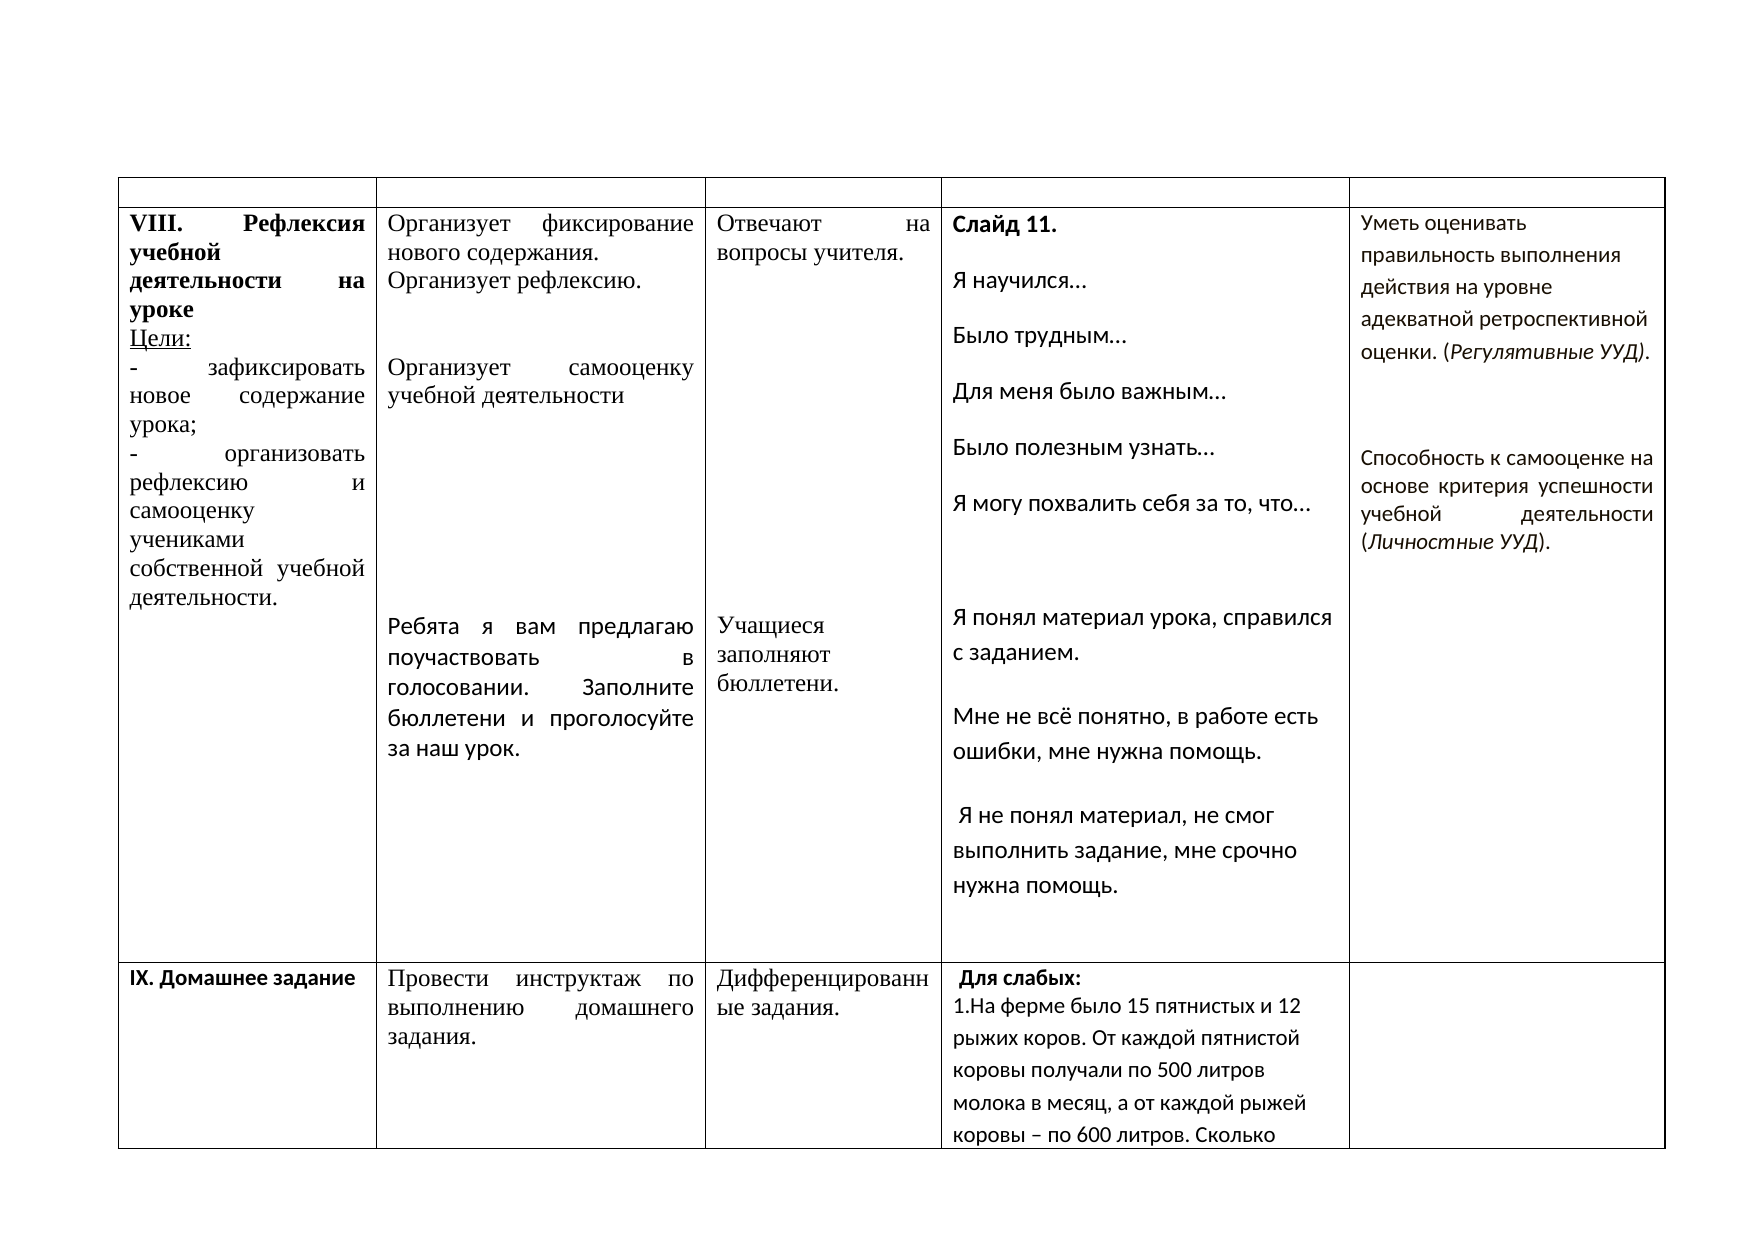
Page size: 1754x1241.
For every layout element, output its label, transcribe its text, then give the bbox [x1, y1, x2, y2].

table_cell Отвечают на вопросы учителя. Учащиеся заполняют бюллетени. [706, 208, 941, 962]
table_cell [942, 178, 1349, 207]
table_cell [119, 963, 376, 1148]
table_cell Уметь оценивать правильность выполнения действия на уровне адекватной ретроспективной оценки. (Регулятивные УУД). Способность к самооценке на основе критерия успешности учебной деятельности (Личностные УУД). [1350, 208, 1664, 962]
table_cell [119, 178, 376, 207]
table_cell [1350, 178, 1664, 207]
table_cell VIII. Рефлексия учебной деятельности на уроке Цели: - зафиксировать новое содержание урока; - организовать рефлексию и самооценку учениками собственной учебной деятельности. [119, 208, 376, 962]
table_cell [377, 178, 705, 207]
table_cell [377, 963, 705, 1148]
table_cell Организует фиксирование нового содержания. Организует рефлексию. Организует самооценку учебной деятельности Ребята я вам предлагаю поучаствовать в голосовании. Заполните бюллетени и проголосуйте за наш урок. [377, 208, 705, 962]
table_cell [706, 178, 941, 207]
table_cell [706, 963, 941, 1148]
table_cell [942, 963, 1349, 1148]
table_cell [1350, 963, 1664, 1148]
table_cell Слайд 11. Я научился… Было трудным… Для меня было важным… Было полезным узнать… Я могу похвалить себя за то, что… Я понял материал урока, справился с заданием. Мне не всё понятно, в работе есть ошибки, мне нужна помощь. Я не понял материал, не смог выполнить задание, мне срочно нужна помощь. [942, 208, 1349, 962]
